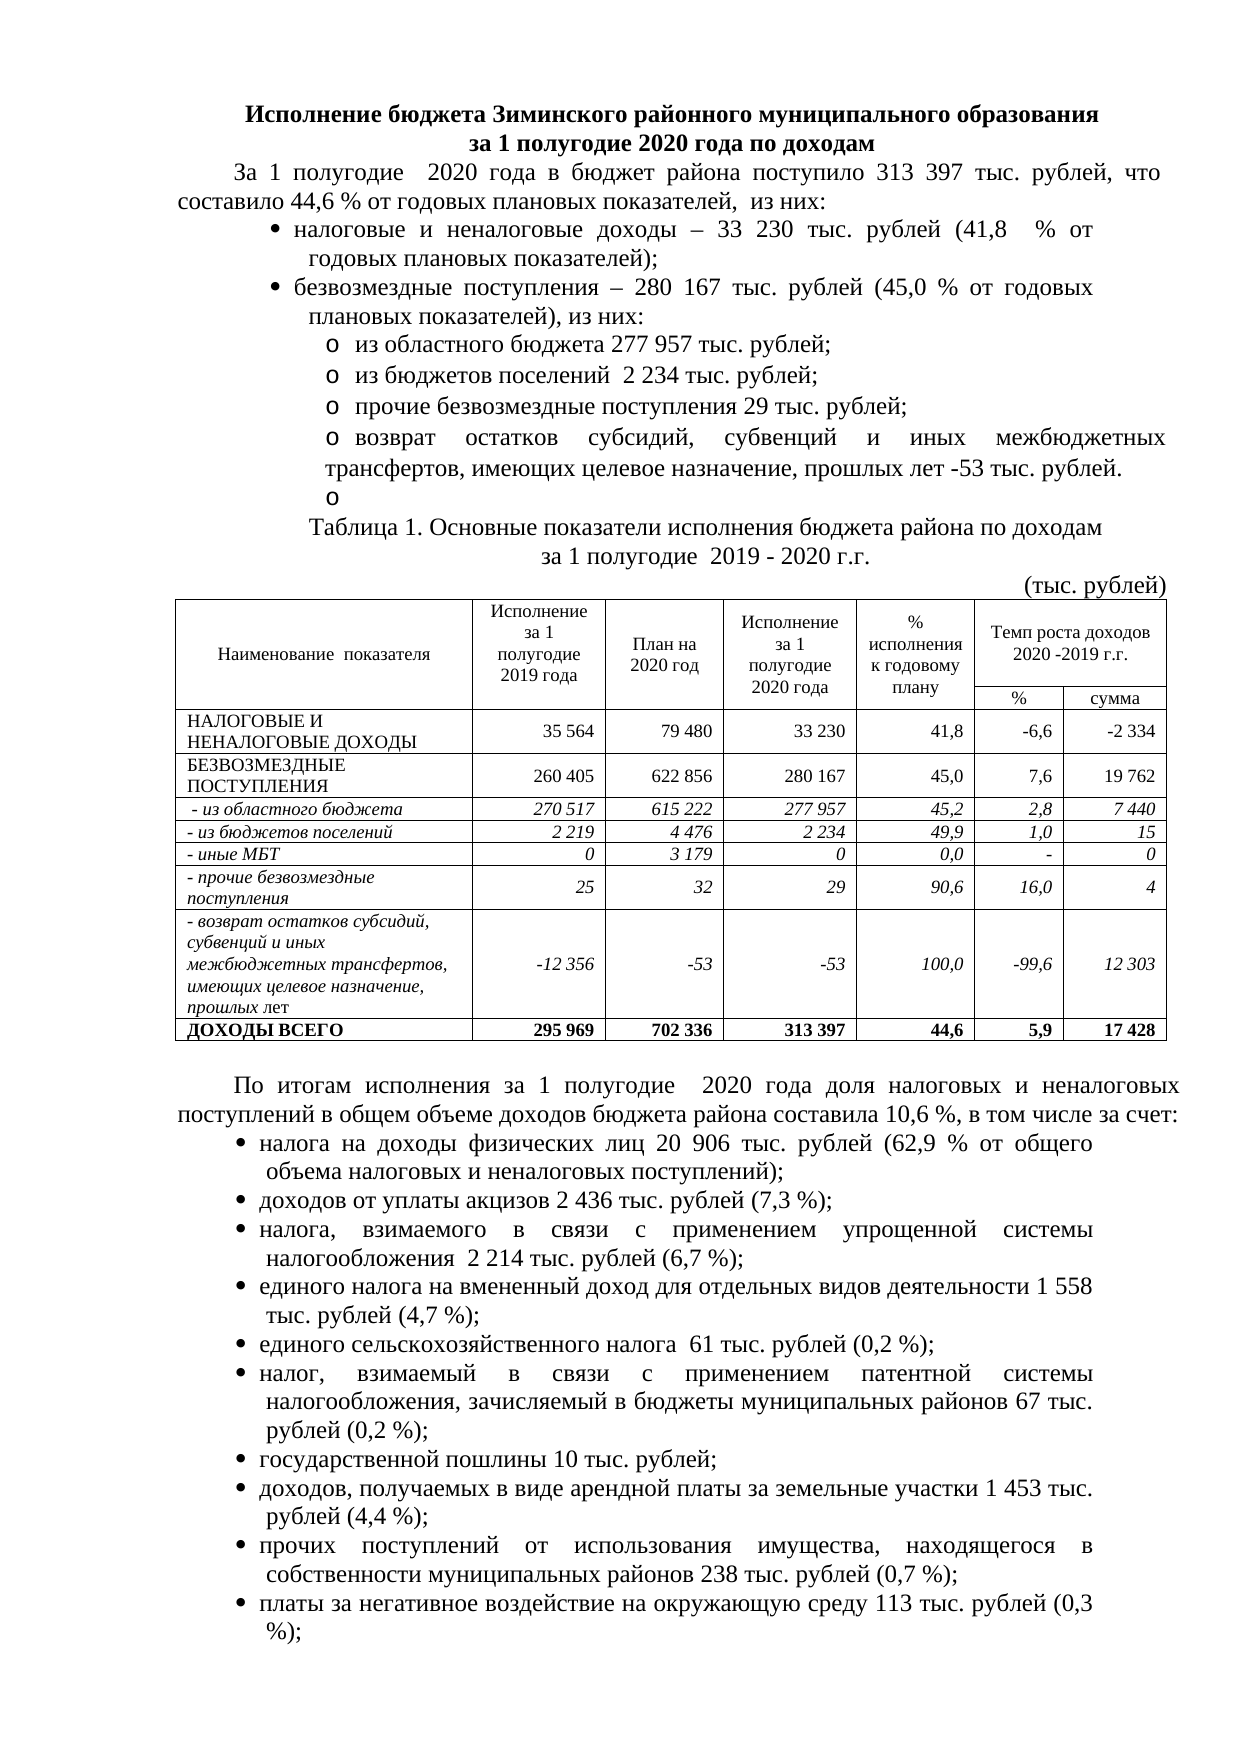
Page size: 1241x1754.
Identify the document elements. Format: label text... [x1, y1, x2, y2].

table_cell 7,6 [975, 754, 1063, 797]
list платы за негативное воздействие на окружающую среду 113 тыс. рублей (0,3 %); [236, 1588, 1094, 1645]
table_cell 25 [473, 866, 605, 909]
text Таблица 1. Основные показатели исполнения бюджета района по доходам [177, 512, 1167, 541]
list единого сельскохозяйственного налога 61 тыс. рублей (0,2 %); [236, 1329, 1094, 1358]
table_cell 44,6 [857, 1019, 974, 1040]
table_cell 5,9 [975, 1019, 1063, 1040]
table_cell 2 234 [724, 821, 856, 842]
table_cell -53 [724, 910, 856, 1018]
table_cell НАЛОГОВЫЕ И НЕНАЛОГОВЫЕ ДОХОДЫ [176, 710, 472, 753]
table_cell 277 957 [724, 798, 856, 819]
list налога, взимаемого в связи с применением упрощенной системы налогообложения 2 214 тыс. рублей (6,7 %); [236, 1214, 1094, 1271]
text за 1 полугодие 2019 - 2020 г.г. [177, 541, 1167, 570]
table_cell 702 336 [606, 1019, 723, 1040]
table_cell 280 167 [724, 754, 856, 797]
table_cell - иные МБТ [176, 843, 472, 865]
table_cell 4 476 [606, 821, 723, 842]
table_cell ДОХОДЫ ВСЕГО [176, 1019, 472, 1040]
list налоговые и неналоговые доходы – 33 230 тыс. рублей (41,8 % от годовых плановых показателей); [271, 214, 1094, 272]
table_cell 0 [724, 843, 856, 865]
table_cell [473, 686, 605, 708]
table_cell 35 564 [473, 710, 605, 753]
table_cell 45,0 [857, 754, 974, 797]
table_cell 3 179 [606, 843, 723, 865]
list налога на доходы физических лиц 20 906 тыс. рублей (62,9 % от общего объема налоговых и неналоговых поступлений); [236, 1128, 1094, 1185]
text По итогам исполнения за 1 полугодие 2020 года доля налоговых и неналоговых поступлений в общем объеме доходов бюджета района составила 10,6 %, в том числе за счет: [177, 1070, 1181, 1128]
list прочих поступлений от использования имущества, находящегося в собственности муниципальных районов 238 тыс. рублей (0,7 %); [236, 1530, 1094, 1588]
list из областного бюджета 277 957 тыс. рублей; [325, 329, 1094, 360]
text Исполнение бюджета Зиминского районного муниципального образования [177, 99, 1167, 128]
table_cell 45,2 [857, 798, 974, 819]
table_cell 4 [1064, 866, 1166, 909]
table_cell 12 303 [1064, 910, 1166, 1018]
table_cell 29 [724, 866, 856, 909]
table_cell 33 230 [724, 710, 856, 753]
table_header Наименование показателя [176, 600, 472, 708]
list прочие безвозмездные поступления 29 тыс. рублей; [325, 391, 1182, 422]
table_header % исполнения к годовому плану [857, 600, 974, 708]
table_cell -12 356 [473, 910, 605, 1018]
table_header Темп роста доходов 2020 -2019 г.г. [975, 600, 1166, 686]
table_cell -6,6 [975, 710, 1063, 753]
table_cell - прочие безвозмездные поступления [176, 866, 472, 909]
table_cell 622 856 [606, 754, 723, 797]
list возврат остатков субсидий, субвенций и иных межбюджетных трансфертов, имеющих целевое назначение, прошлых лет -53 тыс. рублей. [325, 422, 1167, 482]
table_cell 7 440 [1064, 798, 1166, 819]
table_cell 1,0 [975, 821, 1063, 842]
table_cell 2,8 [975, 798, 1063, 819]
table_cell 49,9 [857, 821, 974, 842]
text за 1 полугодие 2020 года по доходам [177, 128, 1167, 157]
table_cell -99,6 [975, 910, 1063, 1018]
table_cell 79 480 [606, 710, 723, 753]
table_cell 295 969 [473, 1019, 605, 1040]
table_cell % [975, 687, 1063, 708]
table_cell 0 [473, 843, 605, 865]
list из бюджетов поселений 2 234 тыс. рублей; [325, 360, 1182, 391]
list доходов, получаемых в виде арендной платы за земельные участки 1 453 тыс. рублей (4,4 %); [236, 1473, 1094, 1530]
table_cell 313 397 [724, 1019, 856, 1040]
text (тыс. рублей) [177, 570, 1167, 599]
table_cell 100,0 [857, 910, 974, 1018]
table_cell 615 222 [606, 798, 723, 819]
list государственной пошлины 10 тыс. рублей; [236, 1444, 1094, 1473]
table_cell -2 334 [1064, 710, 1166, 753]
list единого налога на вмененный доход для отдельных видов деятельности 1 558 тыс. рублей (4,7 %); [236, 1271, 1094, 1329]
table_cell 32 [606, 866, 723, 909]
table_cell 270 517 [473, 798, 605, 819]
list доходов от уплаты акцизов 2 436 тыс. рублей (7,3 %); [236, 1185, 1094, 1214]
table_cell 0,0 [857, 843, 974, 865]
table_cell 16,0 [975, 866, 1063, 909]
table_header Исполнение за 1 полугодие 2020 года [724, 600, 856, 708]
text За 1 полугодие 2020 года в бюджет района поступило 313 397 тыс. рублей, что составило 44,6 % от годовых плановых показателей, из них: [177, 157, 1161, 214]
table_cell 41,8 [857, 710, 974, 753]
table_cell 15 [1064, 821, 1166, 842]
list безвозмездные поступления – 280 167 тыс. рублей (45,0 % от годовых плановых показателей), из них: [271, 272, 1094, 329]
table_cell сумма [1064, 687, 1166, 708]
table_cell - возврат остатков субсидий, субвенций и иных межбюджетных трансфертов, имеющих целевое назначение, прошлых лет [176, 910, 472, 1018]
table_cell БЕЗВОЗМЕЗДНЫЕ ПОСТУПЛЕНИЯ [176, 754, 472, 797]
table_cell 90,6 [857, 866, 974, 909]
table_cell -53 [606, 910, 723, 1018]
table_cell 19 762 [1064, 754, 1166, 797]
table_cell - из бюджетов поселений [176, 821, 472, 842]
table_cell 2 219 [473, 821, 605, 842]
table_cell - из областного бюджета [176, 798, 472, 819]
table_header План на 2020 год [606, 600, 723, 708]
table_cell - [975, 843, 1063, 865]
table_cell 0 [1064, 843, 1166, 865]
table_cell 260 405 [473, 754, 605, 797]
list налог, взимаемый в связи с применением патентной системы налогообложения, зачисляемый в бюджеты муниципальных районов 67 тыс. рублей (0,2 %); [236, 1358, 1094, 1444]
table_header Исполнение за 1 полугодие 2019 года [473, 600, 605, 686]
table_cell 17 428 [1064, 1019, 1166, 1040]
